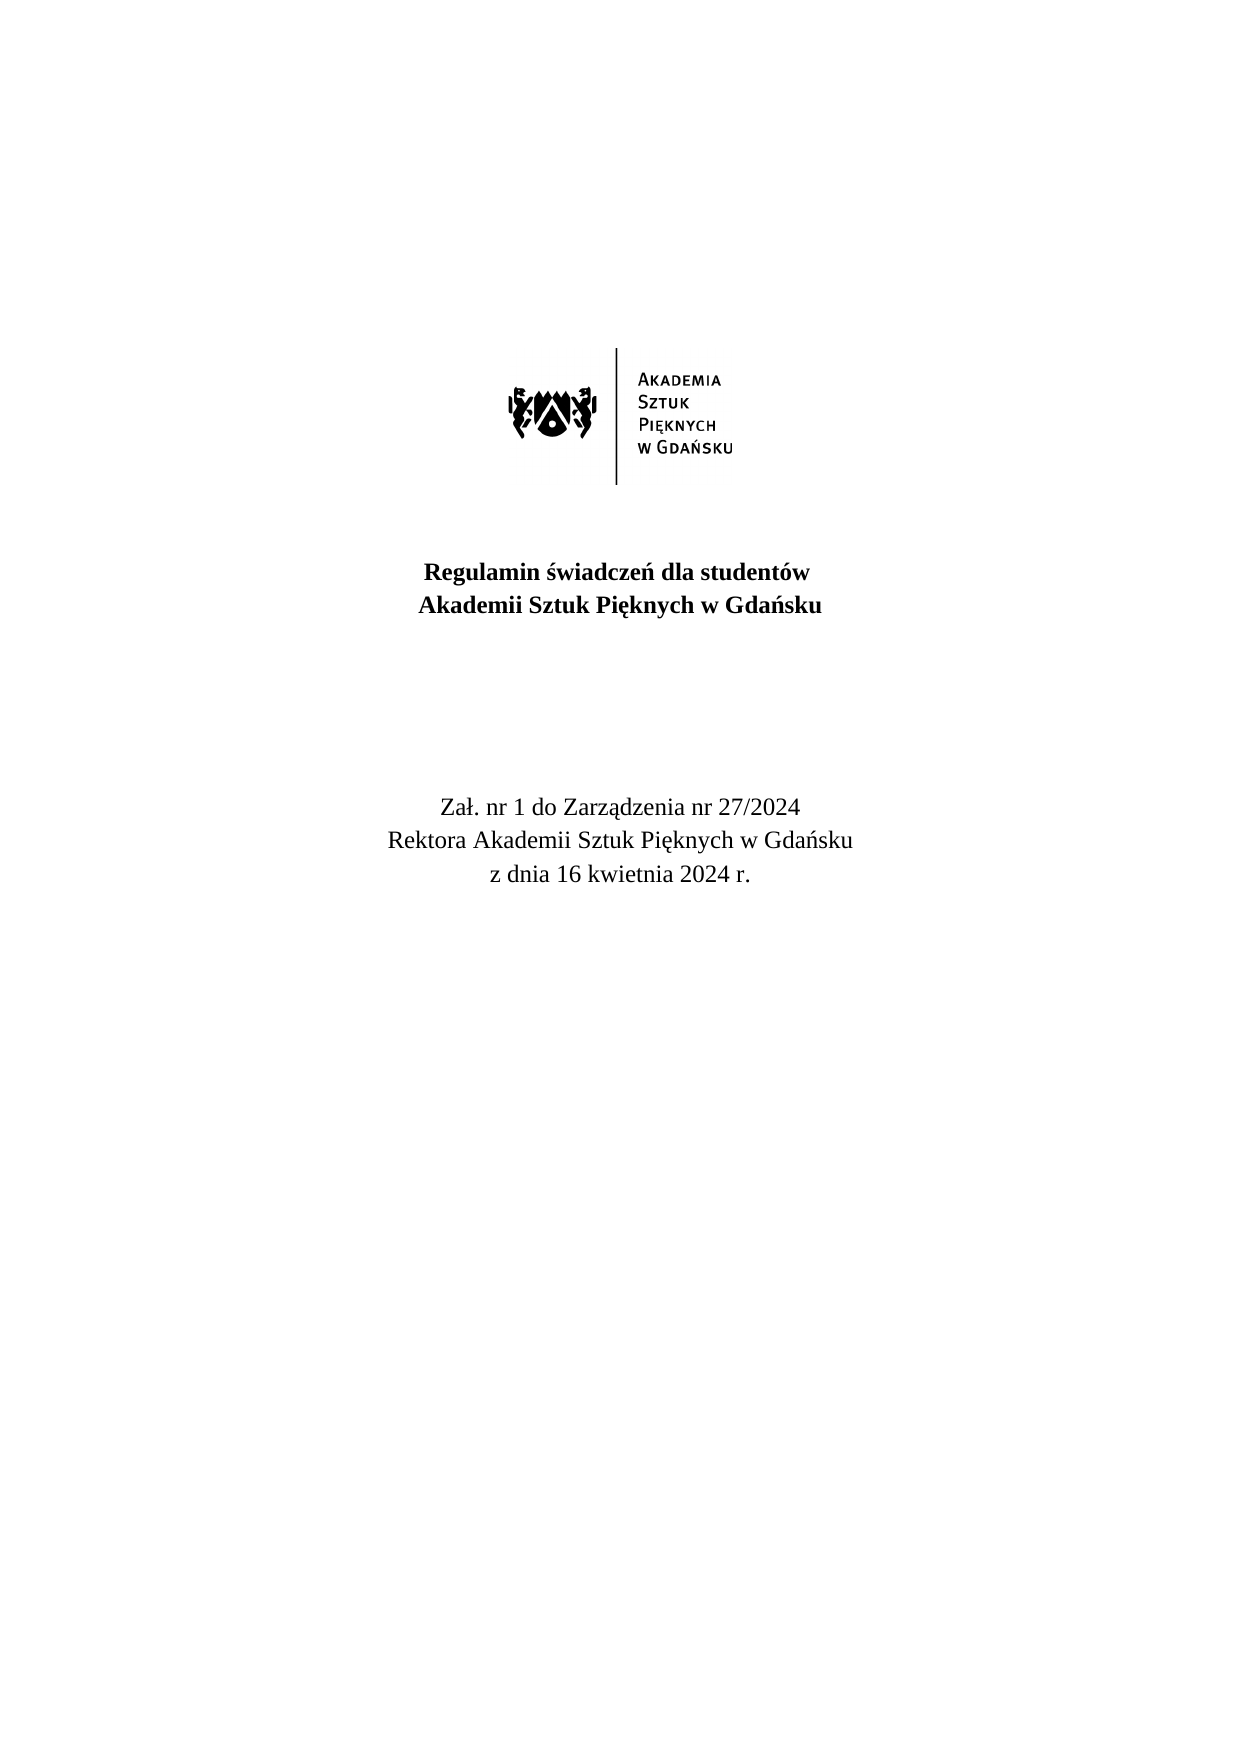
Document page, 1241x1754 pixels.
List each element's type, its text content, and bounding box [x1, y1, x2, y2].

text Regulamin świadczeń dla studentów Akademii Sztuk Pięknych w Gdańsku [148, 557, 1093, 618]
text z dnia 16 kwietnia 2024 r. [148, 859, 1093, 888]
picture [508, 348, 732, 485]
text Rektora Akademii Sztuk Pięknych w Gdańsku [148, 825, 1093, 854]
text Zał. nr 1 do Zarządzenia nr 27/2024 [148, 792, 1093, 820]
